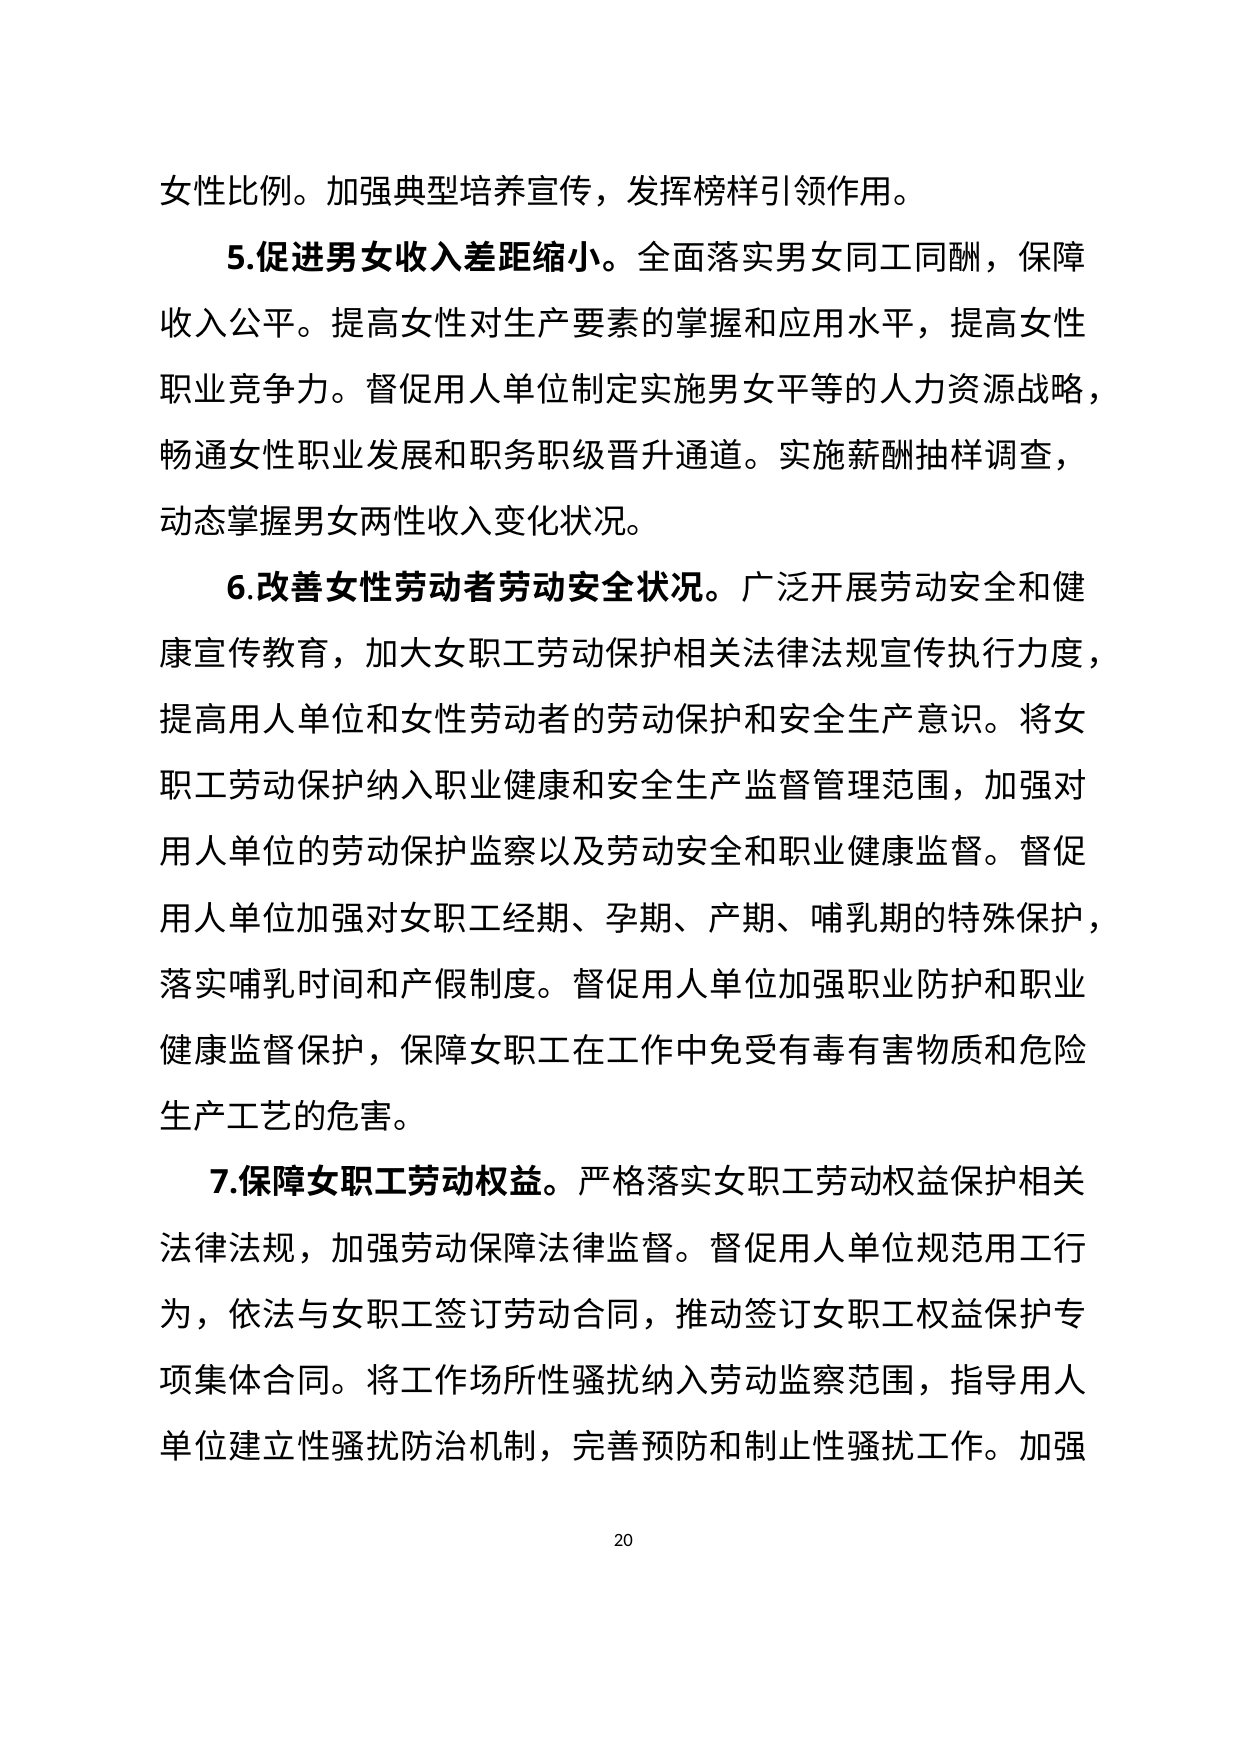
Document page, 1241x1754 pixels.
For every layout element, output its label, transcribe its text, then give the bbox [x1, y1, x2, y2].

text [159, 156, 1087, 222]
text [159, 1147, 1087, 1477]
text 5.促进男女收入差距缩小。全面落实男女同工同酬，保障收入公平。提高女性对生产要素的掌握和应用水平，提高女性职业竞争力。督促用人单位制定实施男女平等的人力资源战略，畅通女性职业发展和职务职级晋升通道。实施薪酬抽样调查，动态掌握男女两性收入变化状况。 [159, 222, 1087, 552]
text 6.改善女性劳动者劳动安全状况。广泛开展劳动安全和健康宣传教育，加大女职工劳动保护相关法律法规宣传执行力度，提高用人单位和女性劳动者的劳动保护和安全生产意识。将女职工劳动保护纳入职业健康和安全生产监督管理范围，加强对用人单位的劳动保护监察以及劳动安全和职业健康监督。督促用人单位加强对女职工经期、孕期、产期、哺乳期的特殊保护，落实哺乳时间和产假制度。督促用人单位加强职业防护和职业健康监督保护，保障女职工在工作中免受有毒有害物质和危险生产工艺的危害。 [159, 552, 1087, 1147]
